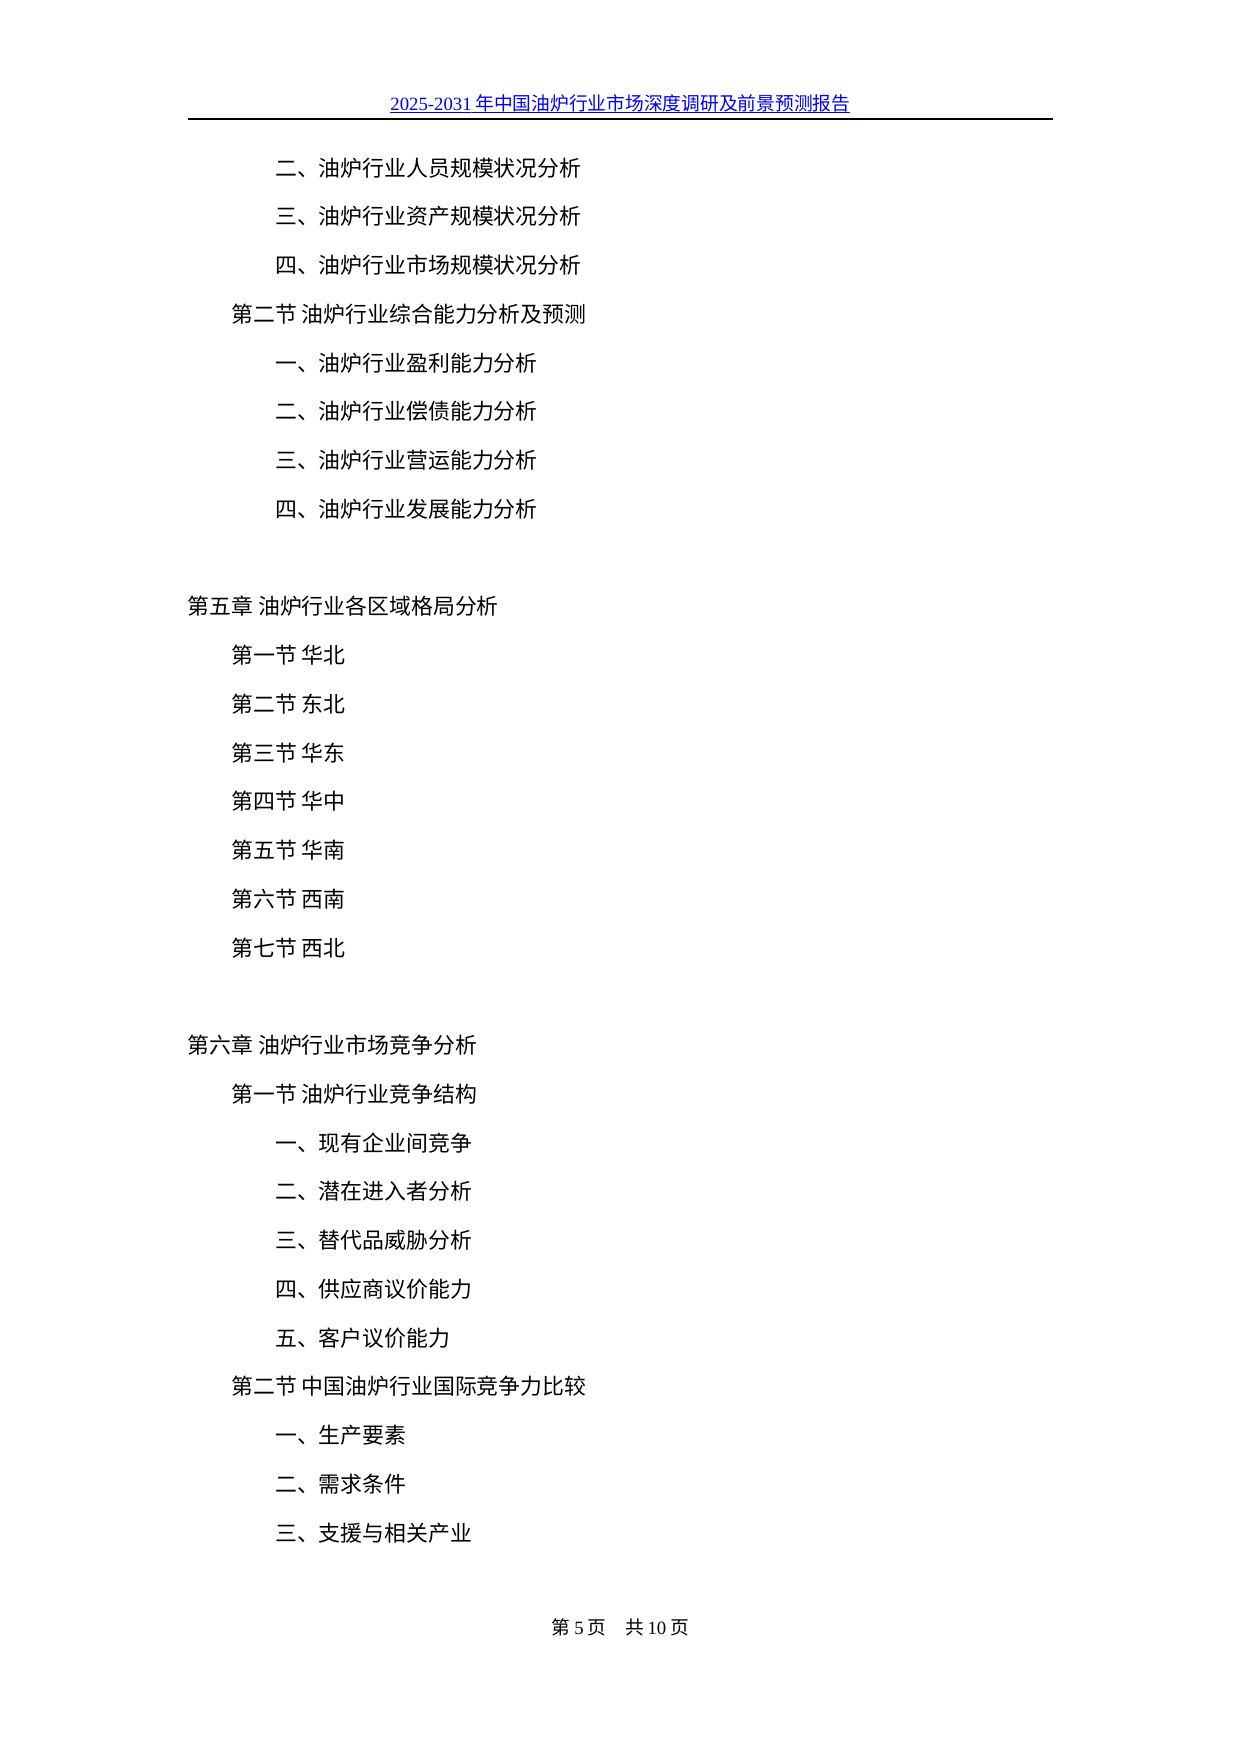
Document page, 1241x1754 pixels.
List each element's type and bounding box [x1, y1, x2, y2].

text [187, 150, 1053, 1548]
